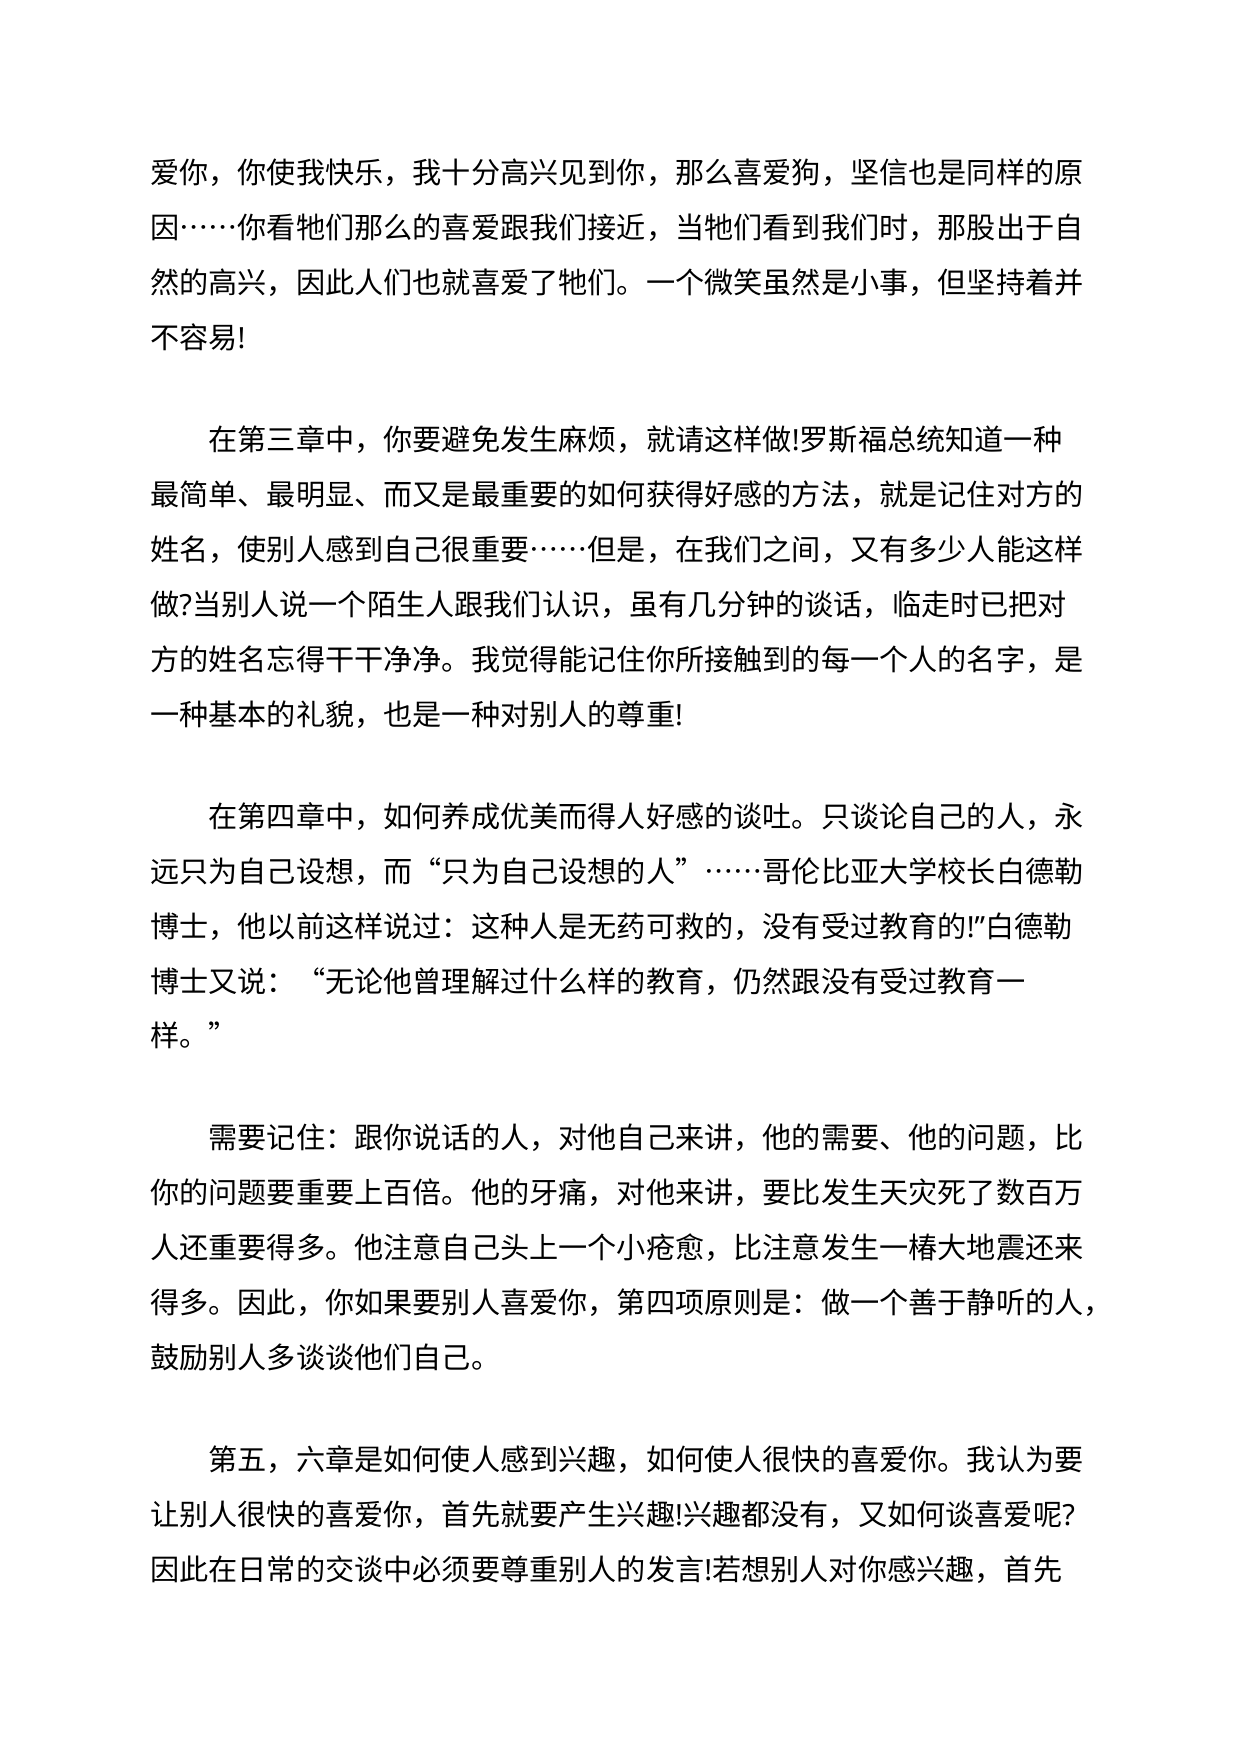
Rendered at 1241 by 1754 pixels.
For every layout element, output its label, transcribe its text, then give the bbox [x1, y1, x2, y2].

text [150, 1436, 1090, 1588]
text 需要记住：跟你说话的人，对他自己来讲，他的需要、他的问题，比你的问题要重要上百倍。他的牙痛，对他来讲，要比发生天灾死了数百万人还重要得多。他注意自己头上一个小疮愈，比注意发生一椿大地震还来得多。因此，你如果要别人喜爱你，第四项原则是：做一个善于静听的人，鼓励别人多谈谈他们自己。 [150, 1115, 1090, 1377]
text 在第三章中，你要避免发生麻烦，就请这样做!罗斯福总统知道一种最简单、最明显、而又是最重要的如何获得好感的方法，就是记住对方的姓名，使别人感到自己很重要……但是，在我们之间，又有多少人能这样做?当别人说一个陌生人跟我们认识，虽有几分钟的谈话，临走时已把对方的姓名忘得干干净净。我觉得能记住你所接触到的每一个人的名字，是一种基本的礼貌，也是一种对别人的尊重! [150, 417, 1090, 734]
text 在第四章中，如何养成优美而得人好感的谈吐。只谈论自己的人，永远只为自己设想，而“只为自己设想的人”……哥伦比亚大学校长白德勒博士，他以前这样说过：这种人是无药可救的，没有受过教育的!”白德勒博士又说：“无论他曾理解过什么样的教育，仍然跟没有受过教育一样。” [150, 793, 1090, 1055]
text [150, 150, 1090, 357]
